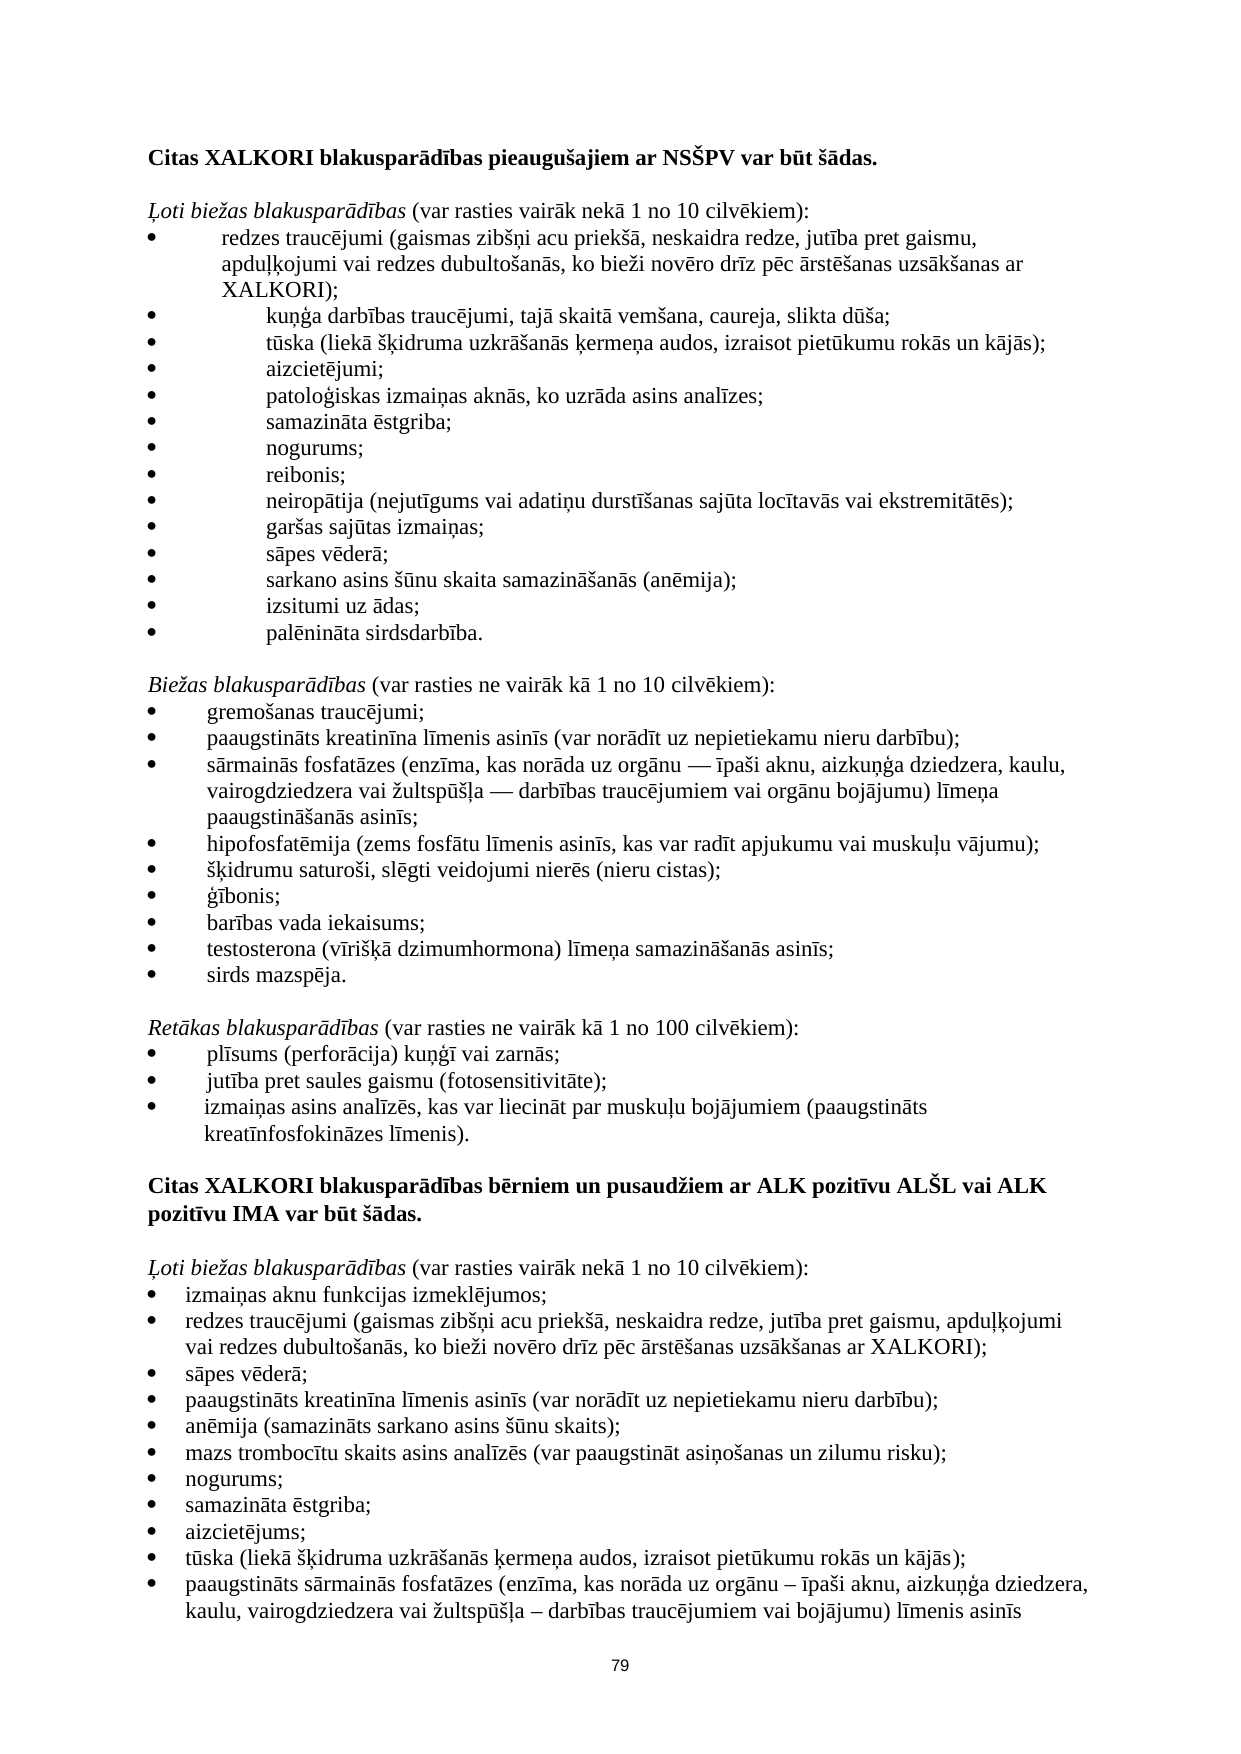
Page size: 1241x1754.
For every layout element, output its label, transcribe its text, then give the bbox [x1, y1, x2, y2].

text Citas XALKORI blakusparādības bērniem un pusaudžiem ar ALK pozitīvu ALŠL vai ALK pozitīvu IMA var būt šādas. [148, 1172, 1093, 1226]
list sirds mazspēja. [148, 961, 1093, 988]
list neiropātija (nejutīgums vai adatiņu durstīšanas sajūta locītavās vai ekstremitātēs); [148, 487, 1093, 513]
list tūska (liekā šķidruma uzkrāšanās ķermeņa audos, izraisot pietūkumu rokās un kājās); [148, 329, 1093, 355]
list samazināta ēstgriba; [148, 408, 1093, 434]
list nogurums; [148, 434, 1093, 461]
list patoloģiskas izmaiņas aknās, ko uzrāda asins analīzes; [148, 382, 1093, 408]
list testosterona (vīrišķā dzimumhormona) līmeņa samazināšanās asinīs; [148, 935, 1093, 961]
list gremošanas traucējumi; [148, 698, 1093, 724]
list plīsums (perforācija) kuņģī vai zarnās; [148, 1041, 1093, 1067]
list kuņģa darbības traucējumi, tajā skaitā vemšana, caureja, slikta dūša; [148, 303, 1093, 329]
list izmaiņas asins analīzēs, kas var liecināt par muskuļu bojājumiem (paaugstināts kreatīnfosfokināzes līmenis). [148, 1093, 1093, 1146]
list barības vada iekaisums; [148, 909, 1093, 935]
text Biežas blakusparādības (var rasties ne vairāk kā 1 no 10 cilvēkiem): [148, 672, 1093, 698]
list aizcietējums; [148, 1518, 1093, 1544]
list paaugstināts sārmainās fosfatāzes (enzīma, kas norāda uz orgānu – īpaši aknu, aizkuņģa dziedzera, kaulu, vairogdziedzera vai žultspūšļa – darbības traucējumiem vai bojājumu) līmenis asinīs [148, 1571, 1093, 1623]
list redzes traucējumi (gaismas zibšņi acu priekšā, neskaidra redze, jutība pret gaismu, apduļķojumi vai redzes dubultošanās, ko bieži novēro drīz pēc ārstēšanas uzsākšanas ar XALKORI); [148, 223, 1093, 303]
list garšas sajūtas izmaiņas; [148, 513, 1093, 540]
list mazs trombocītu skaits asins analīzēs (var paaugstināt asiņošanas un zilumu risku); [148, 1439, 1093, 1465]
text Ļoti biežas blakusparādības (var rasties vairāk nekā 1 no 10 cilvēkiem): [148, 1253, 1093, 1281]
list sārmainās fosfatāzes (enzīma, kas norāda uz orgānu — īpaši aknu, aizkuņģa dziedzera, kaulu, vairogdziedzera vai žultspūšļa — darbības traucējumiem vai orgānu bojājumu) līmeņa paaugstināšanās asinīs; [148, 751, 1093, 830]
list redzes traucējumi (gaismas zibšņi acu priekšā, neskaidra redze, jutība pret gaismu, apduļķojumi vai redzes dubultošanās, ko bieži novēro drīz pēc ārstēšanas uzsākšanas ar XALKORI); [148, 1307, 1093, 1360]
list paaugstināts kreatinīna līmenis asinīs (var norādīt uz nepietiekamu nieru darbību); [148, 1386, 1093, 1412]
list paaugstināts kreatinīna līmenis asinīs (var norādīt uz nepietiekamu nieru darbību); [148, 724, 1093, 751]
list anēmija (samazināts sarkano asins šūnu skaits); [148, 1412, 1093, 1439]
text Citas XALKORI blakusparādības pieaugušajiem ar NSŠPV var būt šādas. [148, 144, 1093, 171]
text Retākas blakusparādības (var rasties ne vairāk kā 1 no 100 cilvēkiem): [148, 1014, 1093, 1041]
list jutība pret saules gaismu (fotosensitivitāte); [148, 1067, 1093, 1093]
text Ļoti biežas blakusparādības (var rasties vairāk nekā 1 no 10 cilvēkiem): [148, 197, 1093, 223]
list sāpes vēderā; [148, 1360, 1093, 1386]
list palēnināta sirdsdarbība. [148, 619, 1093, 645]
list izmaiņas aknu funkcijas izmeklējumos; [148, 1281, 1093, 1307]
list izsitumi uz ādas; [148, 592, 1093, 619]
list sāpes vēderā; [148, 540, 1093, 566]
list samazināta ēstgriba; [148, 1491, 1093, 1518]
list ģībonis; [148, 882, 1093, 909]
list aizcietējumi; [148, 355, 1093, 382]
list tūska (liekā šķidruma uzkrāšanās ķermeņa audos, izraisot pietūkumu rokās un kājās); [148, 1544, 1093, 1571]
list hipofosfatēmija (zems fosfātu līmenis asinīs, kas var radīt apjukumu vai muskuļu vājumu); [148, 830, 1093, 856]
list šķidrumu saturoši, slēgti veidojumi nierēs (nieru cistas); [148, 856, 1093, 882]
list nogurums; [148, 1465, 1093, 1491]
list reibonis; [148, 461, 1093, 487]
list sarkano asins šūnu skaita samazināšanās (anēmija); [148, 566, 1093, 592]
